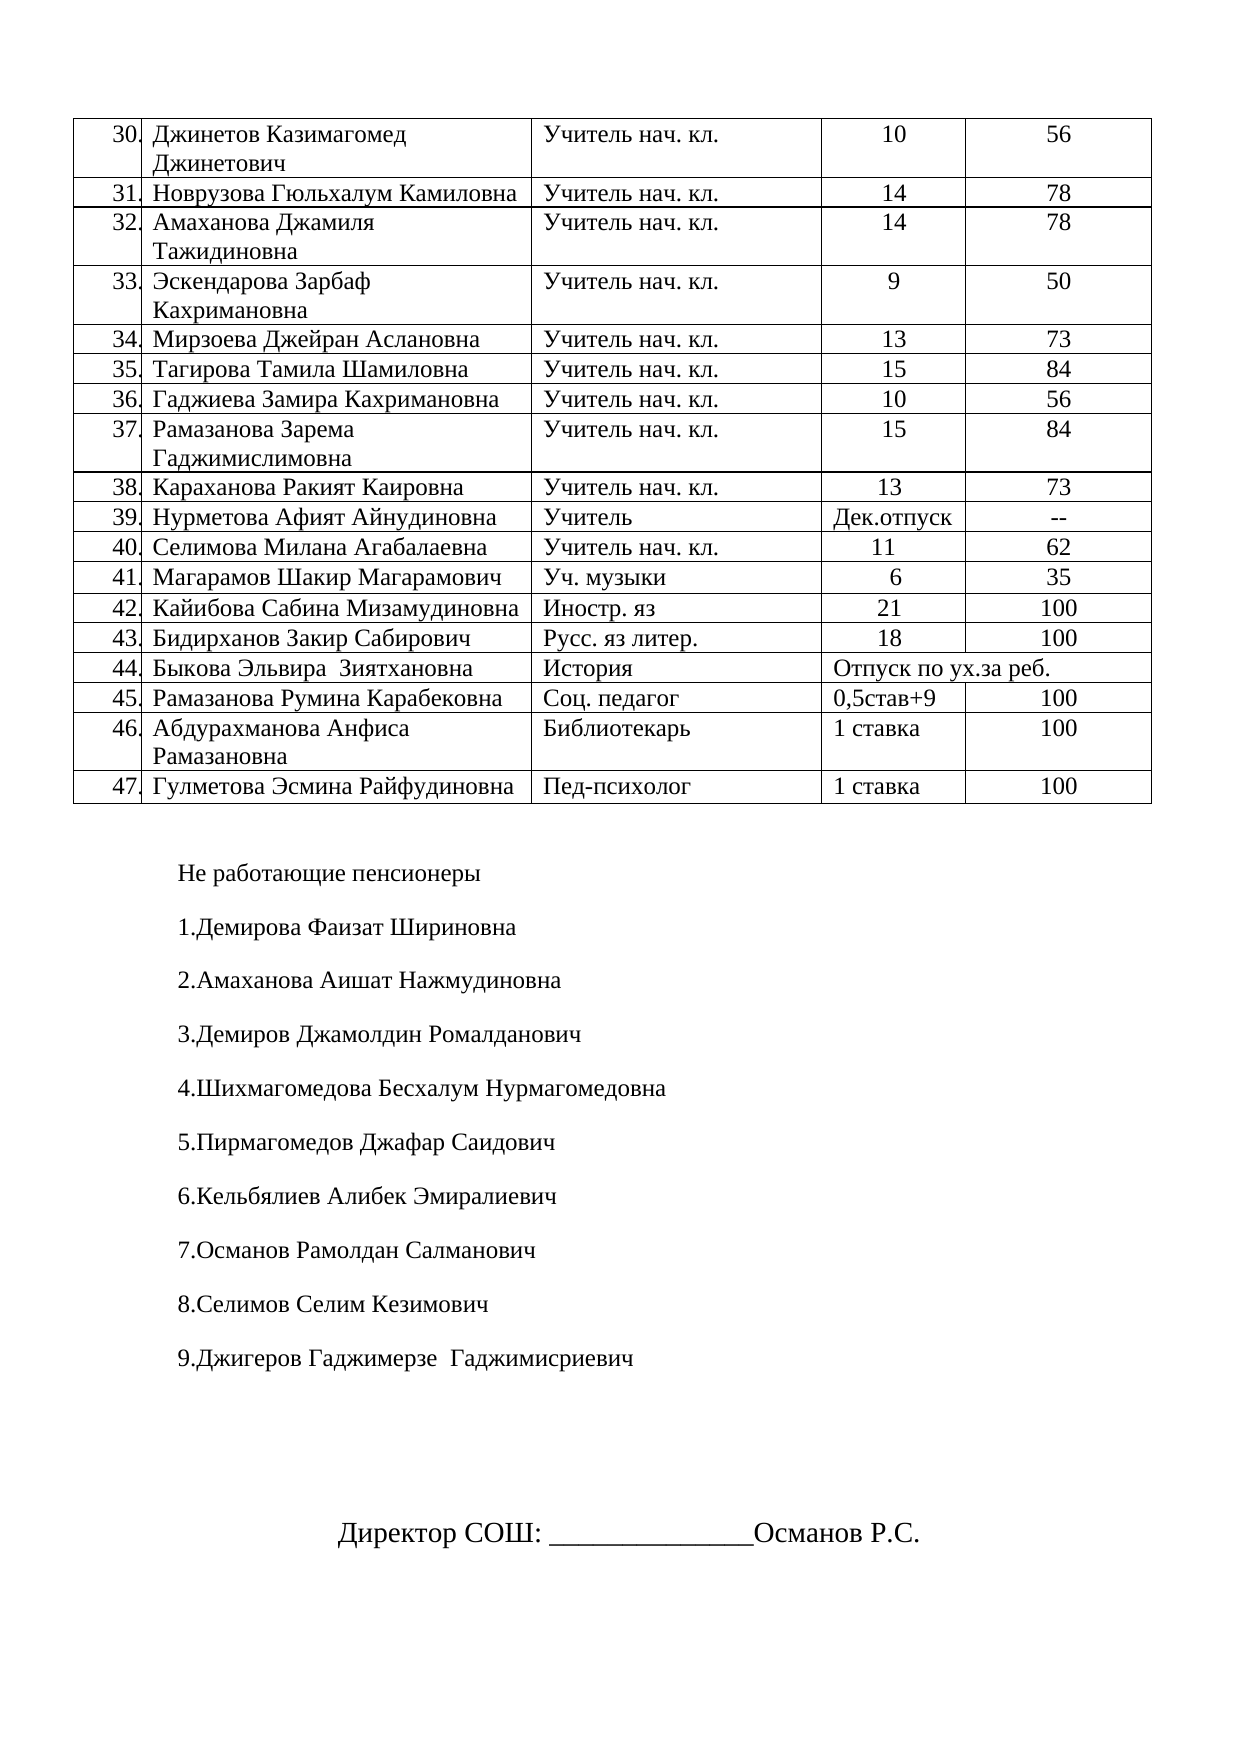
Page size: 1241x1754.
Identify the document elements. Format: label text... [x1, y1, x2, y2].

text 9.Джигеров Гаджимерзе Гаджимисриевич [177, 1343, 1152, 1371]
table_cell 14 [822, 208, 965, 265]
table_cell Мирзоева Джейран Аслановна [142, 325, 531, 353]
table_cell 84 [966, 414, 1151, 471]
text 2.Амаханова Аишат Нажмудиновна [177, 966, 1152, 994]
table_cell 10 [822, 119, 965, 177]
table_cell 18 [822, 623, 965, 652]
table_cell Эскендарова Зарбаф Кахримановна [142, 266, 531, 323]
table_cell -- [966, 502, 1151, 531]
table_cell 0,5став+9 [822, 683, 965, 712]
table_cell Учитель нач. кл. [532, 384, 821, 413]
table_cell 62 [966, 532, 1151, 561]
table_cell 15 [822, 354, 965, 383]
table_cell 10 [822, 384, 965, 413]
table_cell Учитель [532, 502, 821, 531]
table_cell Учитель нач. кл. [532, 266, 821, 323]
table_cell [74, 354, 141, 383]
table_cell Быкова Эльвира Зиятхановна [142, 653, 531, 682]
table_cell Учитель нач. кл. [532, 208, 821, 265]
text 3.Демиров Джамолдин Ромалданович [177, 1019, 1152, 1048]
table_cell Гулметова Эсмина Райфудиновна [142, 771, 531, 803]
text 4.Шихмагомедова Бесхалум Нурмагомедовна [177, 1073, 1152, 1102]
text 6.Кельбялиев Алибек Эмиралиевич [177, 1181, 1152, 1210]
table_cell Нурметова Афият Айнудиновна [142, 502, 531, 531]
table_cell 56 [966, 384, 1151, 413]
table_cell [74, 713, 141, 770]
table_cell Учитель нач. кл. [532, 178, 821, 206]
table_cell Караханова Ракият Каировна [142, 473, 531, 501]
text 5.Пирмагомедов Джафар Саидович [177, 1127, 1152, 1156]
table_cell Учитель нач. кл. [532, 414, 821, 471]
table_cell [74, 266, 141, 323]
table_cell [74, 502, 141, 531]
table_cell Отпуск по ух.за реб. [822, 653, 1151, 682]
table_cell 84 [966, 354, 1151, 383]
table_cell Новрузова Гюльхалум Камиловна [142, 178, 531, 206]
table_cell Иностр. яз [532, 594, 821, 622]
table_cell [74, 683, 141, 712]
text Не работающие пенсионеры [177, 858, 1152, 887]
table_cell [74, 532, 141, 561]
table_cell 14 [822, 178, 965, 206]
table_cell [74, 178, 141, 206]
table_cell Учитель нач. кл. [532, 473, 821, 501]
table_cell 100 [966, 623, 1151, 652]
table_cell Рамазанова Румина Карабековна [142, 683, 531, 712]
table_cell 100 [966, 683, 1151, 712]
table_cell [74, 562, 141, 592]
table_cell [74, 414, 141, 471]
table_cell Уч. музыки [532, 562, 821, 592]
table_cell [74, 653, 141, 682]
table_cell 73 [966, 473, 1151, 501]
table_cell 11 [822, 532, 965, 561]
text 1.Демирова Фаизат Шириновна [177, 912, 1152, 941]
table_cell [74, 325, 141, 353]
table_cell Русс. яз литер. [532, 623, 821, 652]
table_cell Бидирханов Закир Сабирович [142, 623, 531, 652]
table_cell 56 [966, 119, 1151, 177]
table_cell Магарамов Шакир Магарамович [142, 562, 531, 592]
table_cell 100 [966, 713, 1151, 770]
table_cell Учитель нач. кл. [532, 119, 821, 177]
table_cell [74, 473, 141, 501]
table_cell Тагирова Тамила Шамиловна [142, 354, 531, 383]
table_cell 6 [822, 562, 965, 592]
table_cell 21 [822, 594, 965, 622]
table_cell [74, 771, 141, 803]
table_cell 9 [822, 266, 965, 323]
table_cell 100 [966, 771, 1151, 803]
text 8.Селимов Селим Кезимович [177, 1289, 1152, 1317]
table_cell Дек.отпуск [822, 502, 965, 531]
table_cell Селимова Милана Агабалаевна [142, 532, 531, 561]
table_cell [74, 594, 141, 622]
table_cell 13 [822, 325, 965, 353]
table_cell 1 ставка [822, 771, 965, 803]
table_cell 78 [966, 178, 1151, 206]
text 7.Османов Рамолдан Салманович [177, 1235, 1152, 1264]
table_cell Соц. педагог [532, 683, 821, 712]
table_cell Рамазанова Зарема Гаджимислимовна [142, 414, 531, 471]
table_cell 15 [822, 414, 965, 471]
table_cell Абдурахманова Анфиса Рамазановна [142, 713, 531, 770]
table_cell Гаджиева Замира Кахримановна [142, 384, 531, 413]
table_cell Учитель нач. кл. [532, 532, 821, 561]
table_cell Пед-психолог [532, 771, 821, 803]
table_cell 73 [966, 325, 1151, 353]
table_cell 78 [966, 208, 1151, 265]
table_cell [74, 119, 141, 177]
table_cell [74, 623, 141, 652]
table_cell [74, 208, 141, 265]
table_cell 35 [966, 562, 1151, 592]
table_cell 1 ставка [822, 713, 965, 770]
table_cell История [532, 653, 821, 682]
table_cell Учитель нач. кл. [532, 325, 821, 353]
table_cell Учитель нач. кл. [532, 354, 821, 383]
table_cell Кайибова Сабина Мизамудиновна [142, 594, 531, 622]
table_cell 50 [966, 266, 1151, 323]
table_cell 13 [822, 473, 965, 501]
table_cell Амаханова Джамиля Тажидиновна [142, 208, 531, 265]
text Директор СОШ: ______________Османов Р.С. [177, 1515, 1152, 1549]
table_cell Библиотекарь [532, 713, 821, 770]
table_cell Джинетов Казимагомед Джинетович [142, 119, 531, 177]
table_cell 100 [966, 594, 1151, 622]
table_cell [74, 384, 141, 413]
